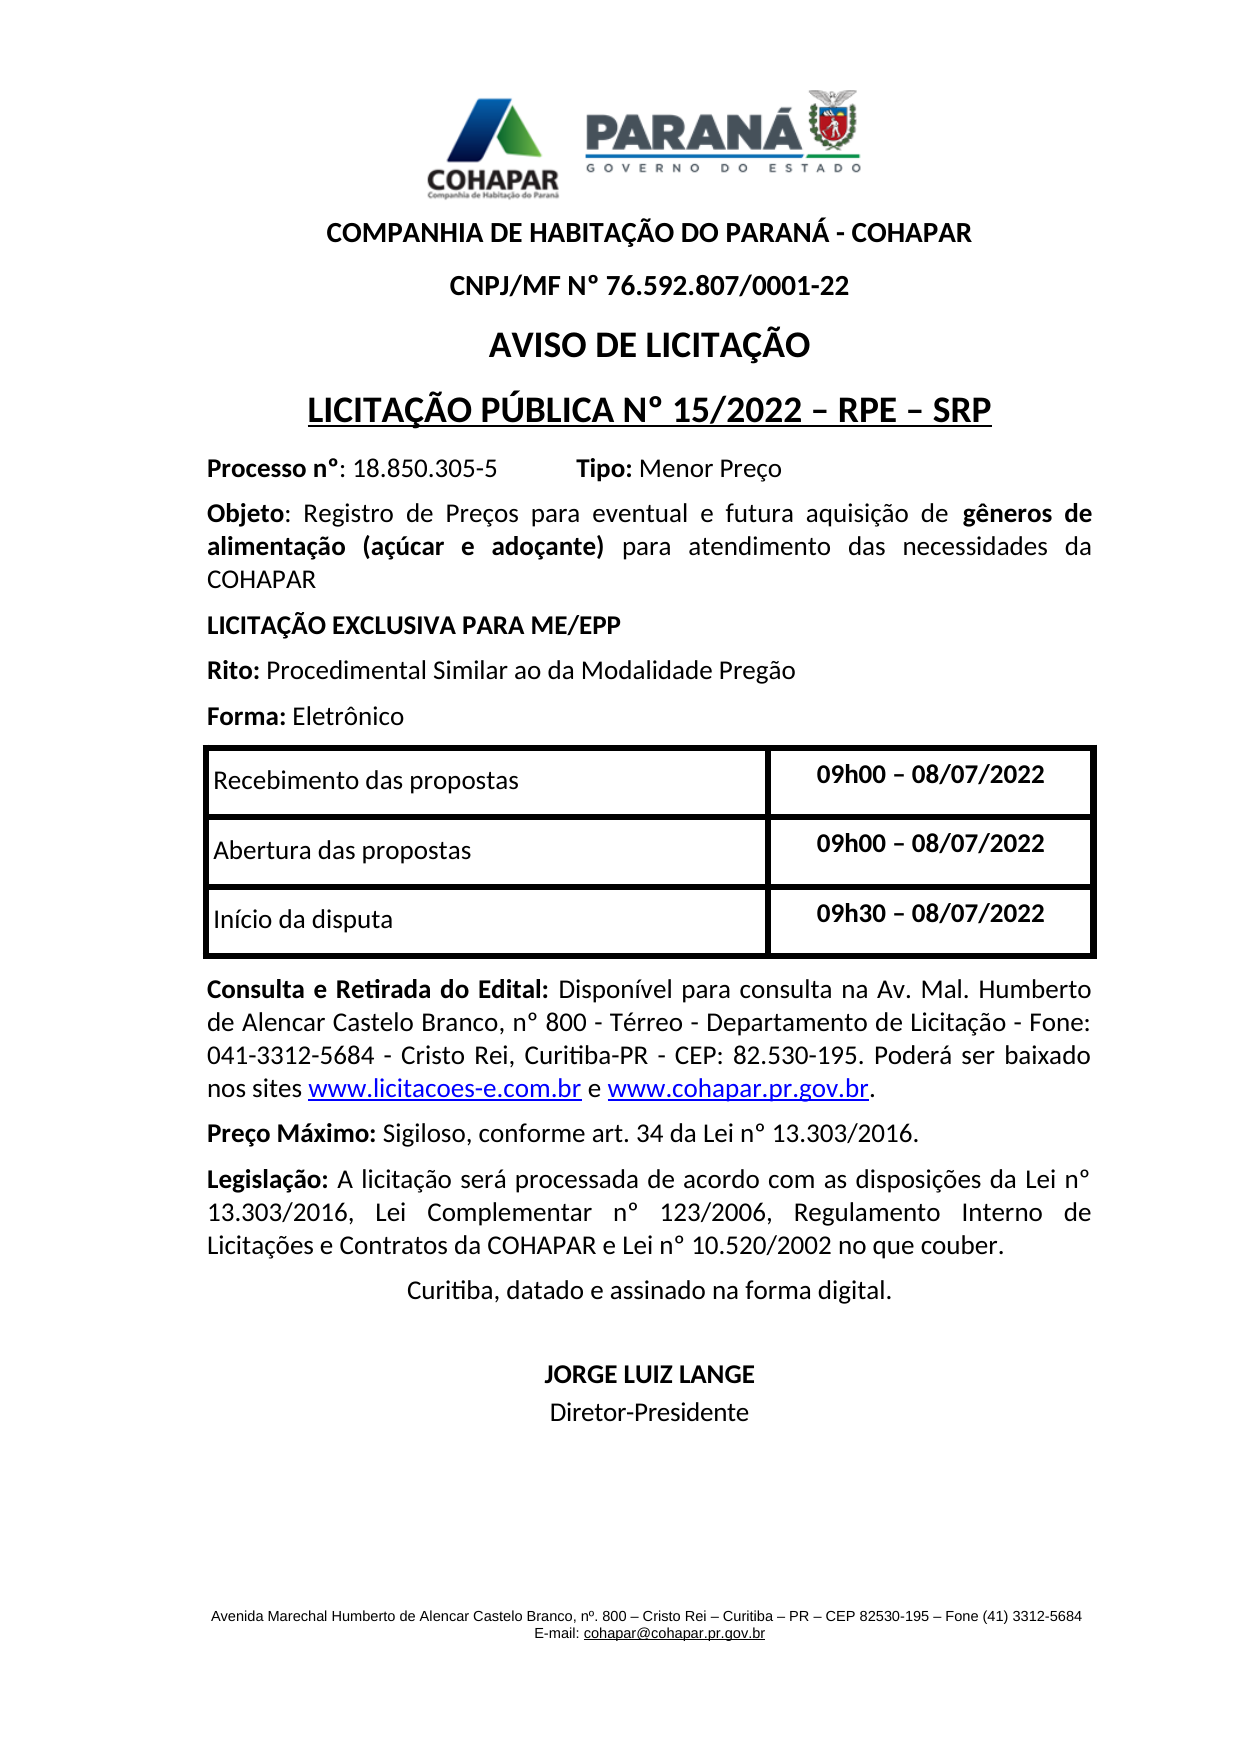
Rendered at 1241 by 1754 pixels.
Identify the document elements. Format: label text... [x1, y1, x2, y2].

text Consulta e Retirada do Edital: Disponível para consulta na Av. Mal. Humberto de Alencar Castelo Branco, nº 800 - Térreo - Departamento de Licitação - Fone: 041-3312-5684 - Cristo Rei, Curitiba-PR - CEP: 82.530-195. Poderá ser baixado nos sites www.licitacoes-e.com.br e www.cohapar.pr.gov.br. [207, 972, 1092, 1104]
text Curitiba, datado e assinado na forma digital. [207, 1273, 1092, 1306]
table_cell 09h00 – 08/07/2022 [771, 820, 1090, 883]
table_cell Abertura das propostas [209, 820, 765, 883]
text Preço Máximo: Sigiloso, conforme art. 34 da Lei nº 13.303/2016. [207, 1116, 1092, 1149]
table_cell 09h30 – 08/07/2022 [771, 890, 1090, 953]
table_header Recebimento das propostas [209, 751, 765, 814]
text LICITAÇÃO EXCLUSIVA PARA ME/EPP [207, 608, 1092, 641]
text Diretor-Presidente [207, 1395, 1092, 1428]
text Legislação: A licitação será processada de acordo com as disposições da Lei nº 13.303/2016, Lei Complementar nº 123/2006, Regulamento Interno de Licitações e Contratos da COHAPAR e Lei nº 10.520/2002 no que couber. [207, 1162, 1092, 1261]
text Forma: Eletrônico [207, 699, 1092, 732]
text Objeto: Registro de Preços para eventual e futura aquisição de gêneros de alimentação (açúcar e adoçante) para atendimento das necessidades da COHAPAR [207, 496, 1092, 596]
text JORGE LUIZ LANGE [207, 1357, 1092, 1390]
table_cell Início da disputa [209, 890, 765, 953]
subtitle LICITAÇÃO PÚBLICA Nº 15/2022 – RPE – SRP [207, 386, 1092, 432]
text Rito: Procedimental Similar ao da Modalidade Pregão [207, 653, 1092, 687]
picture [415, 88, 884, 202]
subtitle AVISO DE LICITAÇÃO [207, 321, 1092, 366]
text Processo nº: 18.850.305-5 Tipo: Menor Preço [207, 451, 1092, 484]
title COMPANHIA DE HABITAÇÃO DO PARANÁ - COHAPAR [207, 214, 1092, 249]
subtitle CNPJ/MF Nº 76.592.807/0001-22 [207, 267, 1092, 303]
table_header 09h00 – 08/07/2022 [771, 751, 1090, 814]
